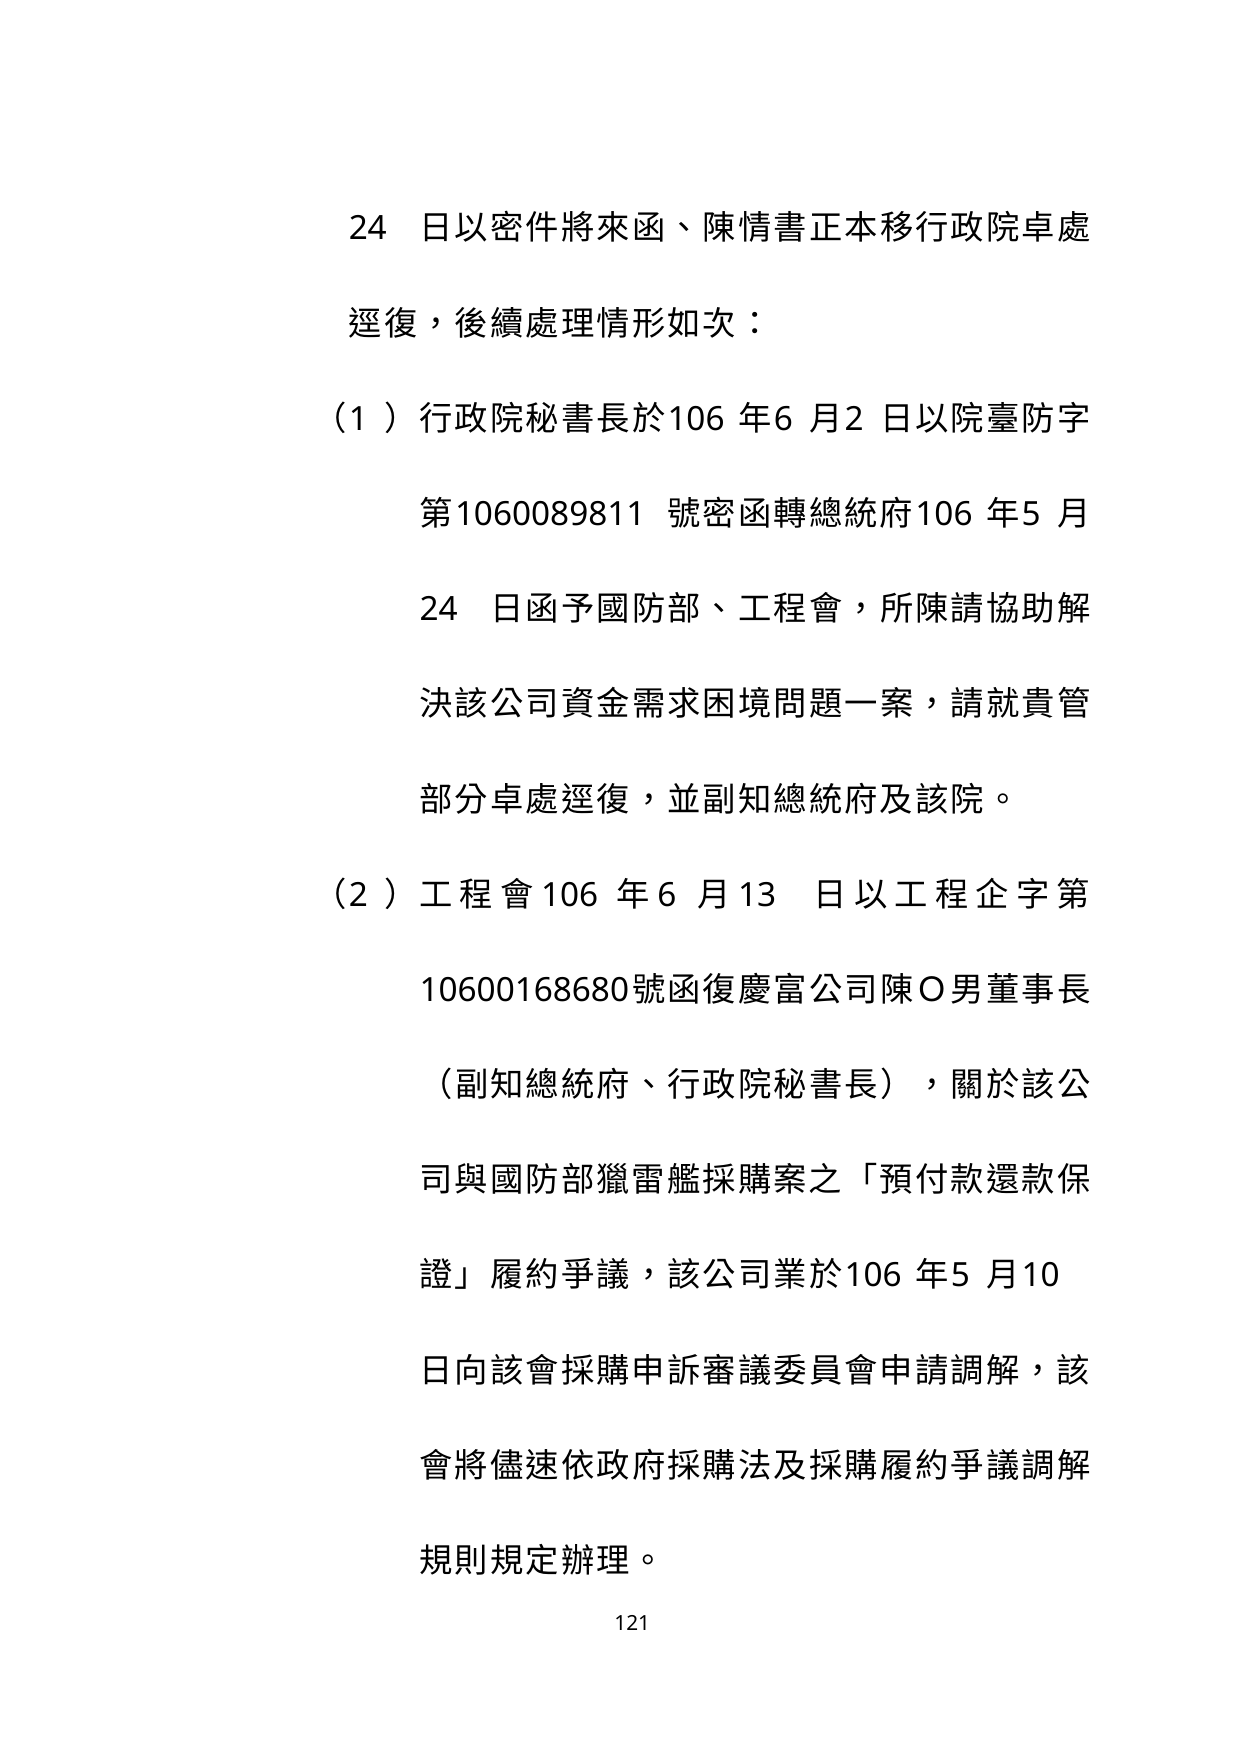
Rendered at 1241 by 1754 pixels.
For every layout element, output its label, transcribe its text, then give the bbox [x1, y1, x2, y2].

subtitle 行政院秘書長於106年6月2日以院臺防字第1060089811號密函轉總統府106年5月24日函予國防部、工程會，所陳請協助解決該公司資金需求困境問題一案，請就貴管部分卓處逕復，並副知總統府及該院。 [296, 368, 1092, 844]
subtitle 工程會106年6月13日以工程企字第10600168680號函復慶富公司陳Ｏ男董事長（副知總統府、行政院秘書長），關於該公司與國防部獵雷艦採購案之「預付款還款保證」履約爭議，該公司業於106年5月10日向該會採購申訴審議委員會申請調解，該會將儘速依政府採購法及採購履約爭議調解規則規定辦理。 [296, 844, 1092, 1606]
